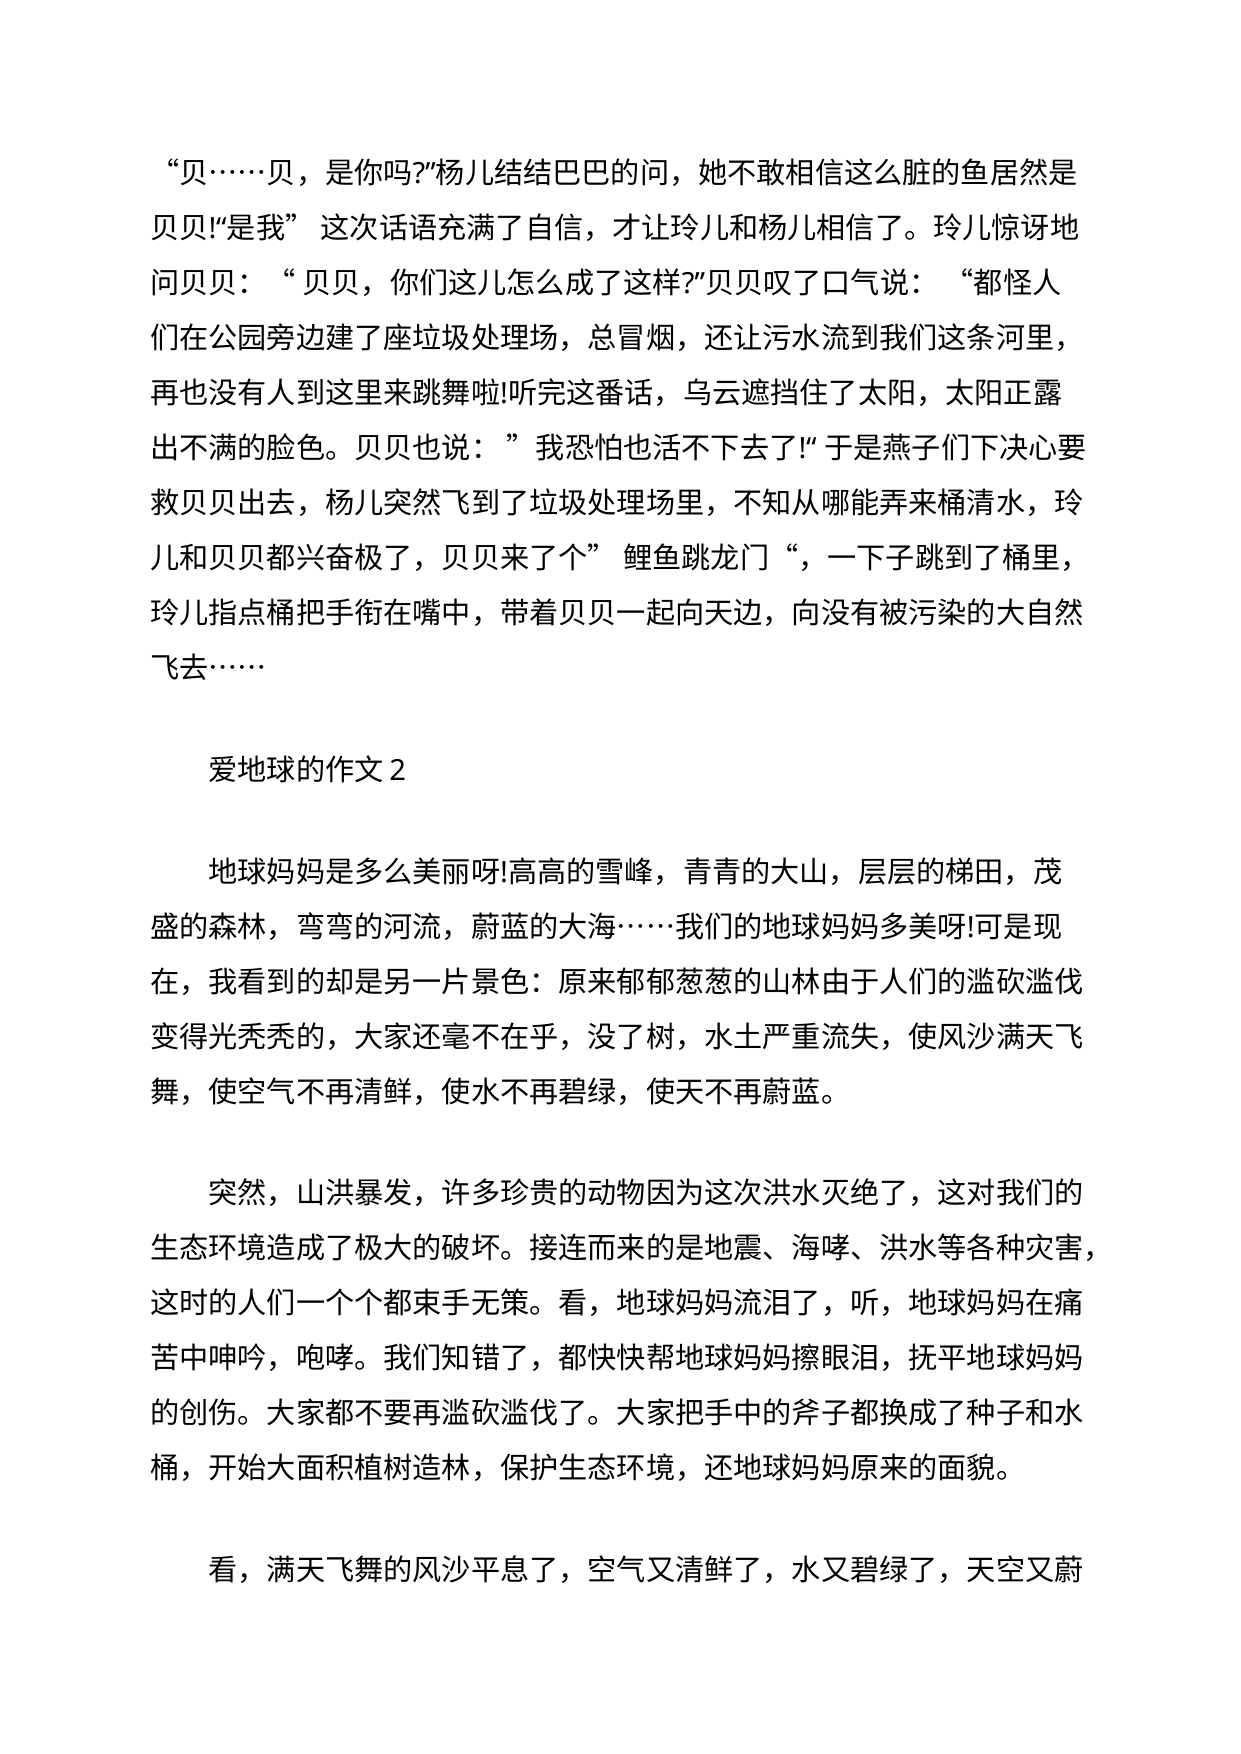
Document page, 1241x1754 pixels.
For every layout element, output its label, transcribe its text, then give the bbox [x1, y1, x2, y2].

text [150, 150, 1090, 687]
text 爱地球的作文2 [150, 746, 1090, 789]
text 突然，山洪暴发，许多珍贵的动物因为这次洪水灭绝了，这对我们的生态环境造成了极大的破坏。接连而来的是地震、海哮、洪水等各种灾害，这时的人们一个个都束手无策。看，地球妈妈流泪了，听，地球妈妈在痛苦中呻吟，咆哮。我们知错了，都快快帮地球妈妈擦眼泪，抚平地球妈妈的创伤。大家都不要再滥砍滥伐了。大家把手中的斧子都换成了种子和水桶，开始大面积植树造林，保护生态环境，还地球妈妈原来的面貌。 [150, 1170, 1090, 1487]
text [150, 1546, 1090, 1588]
text 地球妈妈是多么美丽呀!高高的雪峰，青青的大山，层层的梯田，茂盛的森林，弯弯的河流，蔚蓝的大海……我们的地球妈妈多美呀!可是现在，我看到的却是另一片景色：原来郁郁葱葱的山林由于人们的滥砍滥伐变得光秃秃的，大家还毫不在乎，没了树，水土严重流失，使风沙满天飞舞，使空气不再清鲜，使水不再碧绿，使天不再蔚蓝。 [150, 848, 1090, 1110]
